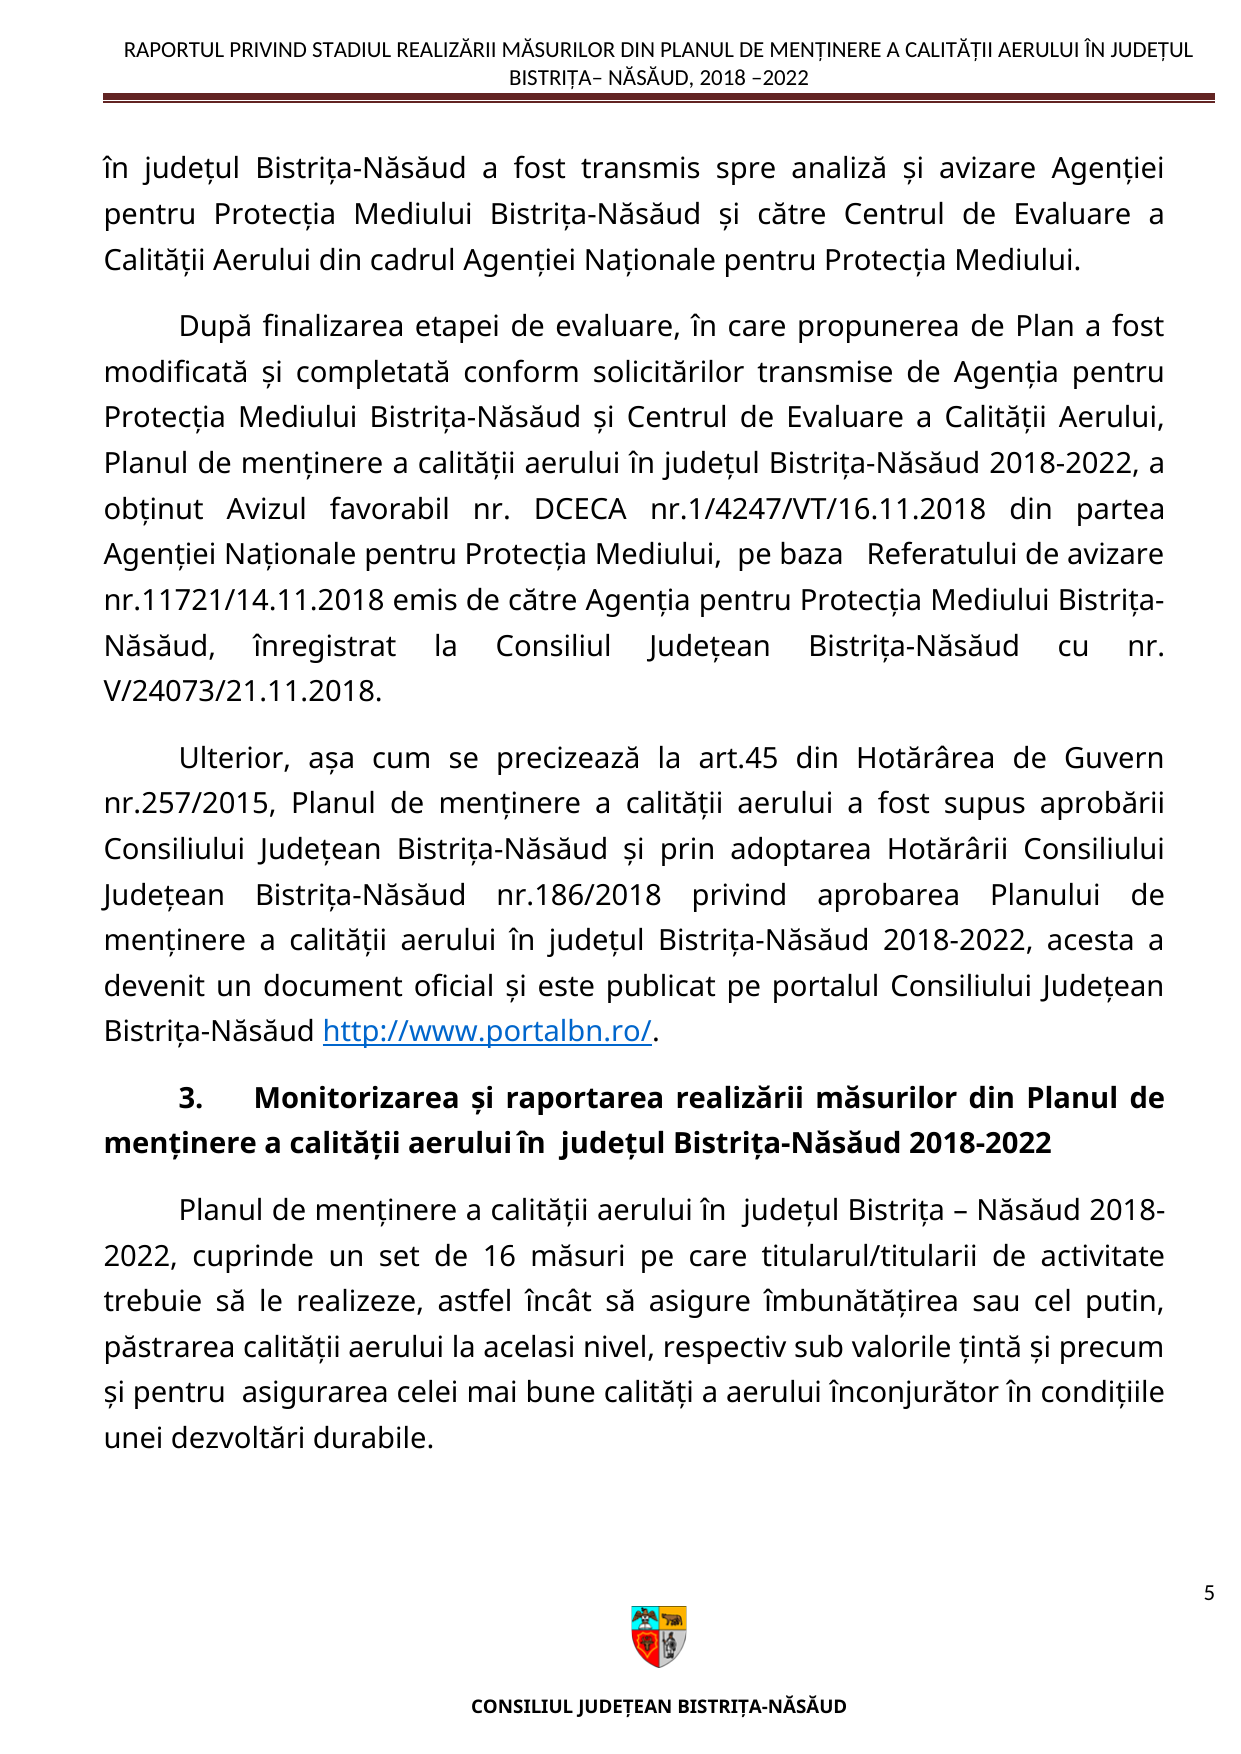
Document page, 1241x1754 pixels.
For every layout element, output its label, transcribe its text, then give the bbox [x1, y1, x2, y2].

list Monitorizarea și raportarea realizării măsurilor din Planul de menținere a calității aerului în judeţul Bistriţa-Năsăud 2018-2022 [103, 1077, 1166, 1162]
list Ulterior, așa cum se precizează la art.45 din Hotărârea de Guvern nr.257/2015, Planul de menținere a calității aerului a fost supus aprobării Consiliului Județean Bistrița-Năsăud și prin adoptarea Hotărârii Consiliului Județean Bistrița-Năsăud nr.186/2018 privind aprobarea Planului de menținere a calității aerului în județul Bistrița-Năsăud 2018-2022, acesta a devenit un document oficial și este publicat pe portalul Consiliului Județean Bistrița-Năsăud http://www.portalbn.ro/. [103, 737, 1166, 1050]
list Planul de menţinere a calităţii aerului în județul Bistrița – Năsăud 2018-2022, cuprinde un set de 16 măsuri pe care titularul/titularii de activitate trebuie să le realizeze, astfel încât să asigure îmbunătățirea sau cel putin, păstrarea calității aerului la acelasi nivel, respectiv sub valorile țintă și precum și pentru asigurarea celei mai bune calități a aerului înconjurător în condițiile unei dezvoltări durabile. [103, 1189, 1166, 1457]
list După finalizarea etapei de evaluare, în care propunerea de Plan a fost modificată și completată conform solicitărilor transmise de Agenția pentru Protecția Mediului Bistrița-Năsăud și Centrul de Evaluare a Calității Aerului, Planul de menținere a calității aerului în județul Bistrița-Năsăud 2018-2022, a obținut Avizul favorabil nr. DCECA nr.1/4247/VT/16.11.2018 din partea Agenției Naționale pentru Protecția Mediului, pe baza Referatului de avizare nr.11721/14.11.2018 emis de către Agenția pentru Protecția Mediului Bistrița-Năsăud, înregistrat la Consiliul Județean Bistrița-Năsăud cu nr. V/24073/21.11.2018. [103, 305, 1166, 710]
picture [631, 1606, 687, 1668]
